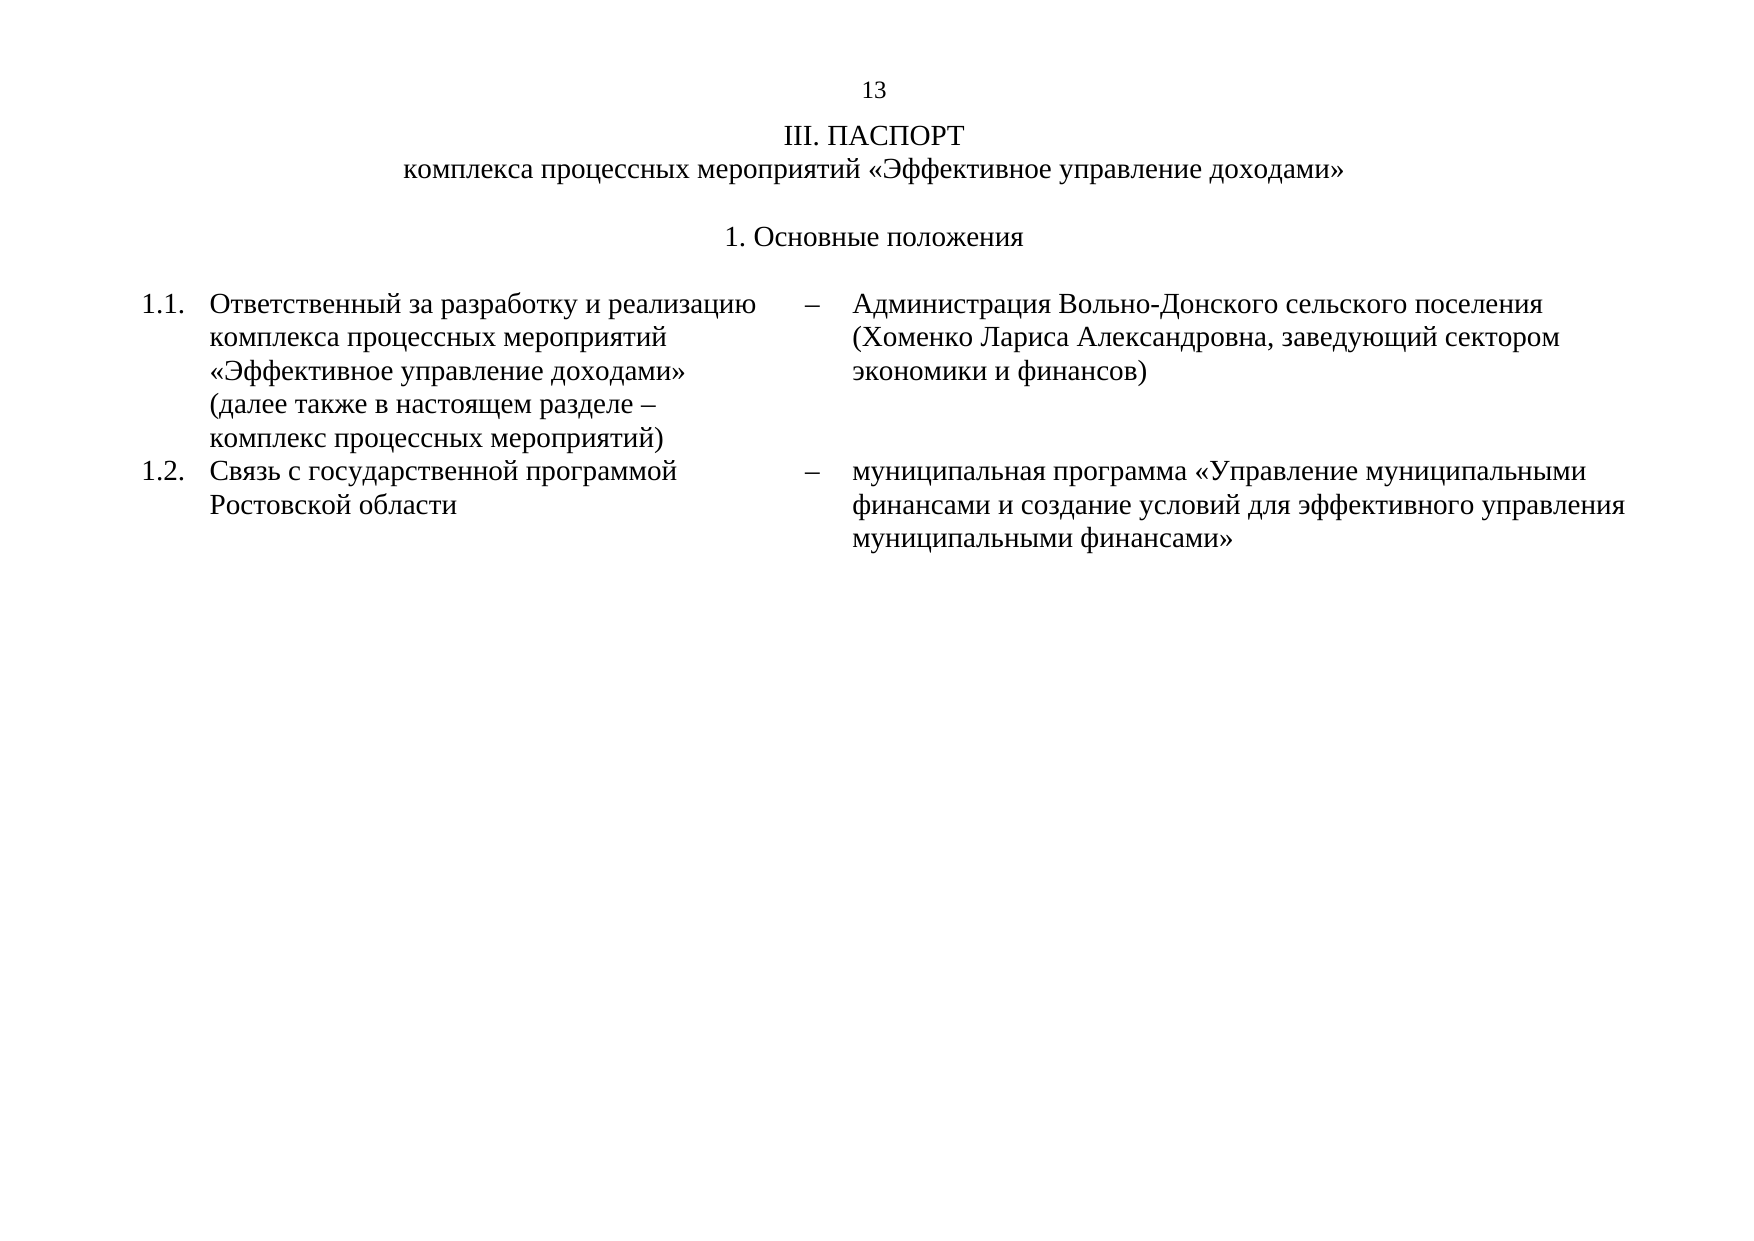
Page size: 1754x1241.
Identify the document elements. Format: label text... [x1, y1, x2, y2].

table_cell муниципальная программа «Управление муниципальными финансами и создание условий для эффективного управления муниципальными финансами» [841, 454, 1648, 554]
table_cell Связь с государственной программой Ростовской области [198, 454, 783, 554]
table_cell 1.2. [130, 454, 198, 554]
table_header Администрация Вольно-Донского сельского поселения (Хоменко Лариса Александровна, заведующий сектором экономики и финансов) [841, 286, 1648, 453]
text комплекса процессных мероприятий «Эффективное управление доходами» [71, 152, 1677, 185]
text III. ПАСПОРТ [71, 118, 1677, 152]
table_header 1.1. [130, 286, 198, 453]
table_cell – [783, 454, 841, 554]
table_header Ответственный за разработку и реализацию комплекса процессных мероприятий «Эффективное управление доходами» (далее также в настоящем разделе – комплекс процессных мероприятий) [198, 286, 783, 453]
table_header – [783, 286, 841, 453]
text 1. Основные положения [71, 219, 1677, 252]
